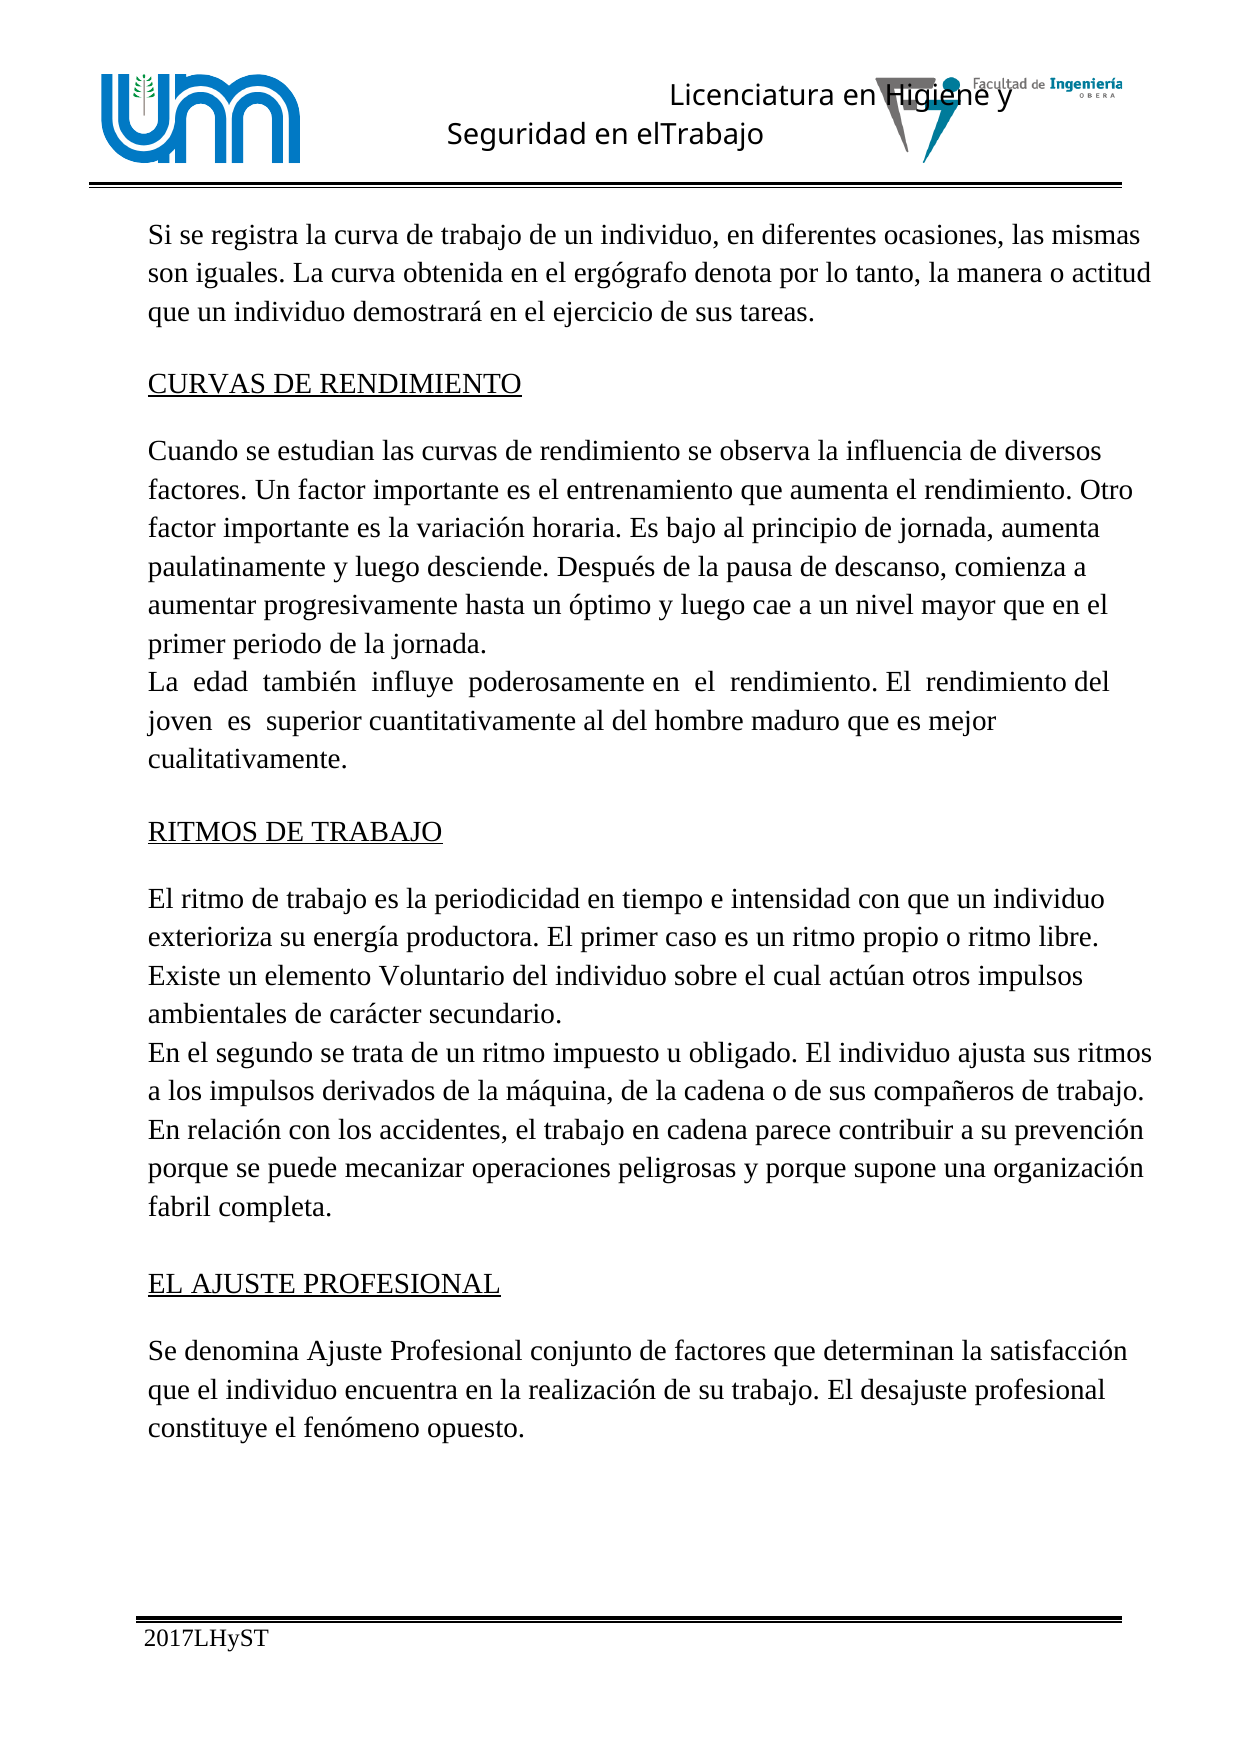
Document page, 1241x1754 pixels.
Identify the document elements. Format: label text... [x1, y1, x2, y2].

picture [917, 91, 926, 103]
picture [943, 91, 951, 96]
text En el segundo se trata de un ritmo impuesto u obligado. El individuo ajusta sus ritmos a los impulsos derivados de la máquina, de la cadena o de sus compañeros de trabajo. [148, 1035, 1169, 1107]
text En relación con los accidentes, el trabajo en cadena parece contribuir a su prevención porque se puede mecanizar operaciones peligrosas y porque supone una organización fabril completa. [148, 1112, 1169, 1223]
picture [943, 92, 957, 99]
text CURVAS DE RENDIMIENTO [148, 366, 1169, 400]
picture [875, 77, 1123, 163]
text RITMOS DE TRABAJO [148, 814, 1169, 847]
text La edad también influye poderosamente en el rendimiento. El rendimiento del joven es superior cuantitativamente al del hombre maduro que es mejor cualitativamente. [148, 664, 1169, 775]
text Si se registra la curva de trabajo de un individuo, en diferentes ocasiones, las mismas son iguales. La curva obtenida en el ergógrafo denota por lo tanto, la manera o actitud que un individuo demostrará en el ejercicio de sus tareas. [148, 217, 1169, 328]
text El ritmo de trabajo es la periodicidad en tiempo e intensidad con que un individuo exterioriza su energía productora. El primer caso es un ritmo propio o ritmo libre. Existe un elemento Voluntario del individuo sobre el cual actúan otros impulsos ambientales de carácter secundario. [148, 881, 1169, 1030]
text Se denomina Ajuste Profesional conjunto de factores que determinan la satisfacción que el individuo encuentra en la realización de su trabajo. El desajuste profesional constituye el fenómeno opuesto. [148, 1333, 1169, 1444]
text EL AJUSTE PROFESIONAL [148, 1266, 1169, 1300]
text Cuando se estudian las curvas de rendimiento se observa la influencia de diversos factores. Un factor importante es el entrenamiento que aumenta el rendimiento. Otro factor importante es la variación horaria. Es bajo al principio de jornada, aumenta paulatinamente y luego desciende. Después de la pausa de descanso, comienza a aumentar progresivamente hasta un óptimo y luego cae a un nivel mayor que en el primer periodo de la jornada. [148, 433, 1169, 659]
